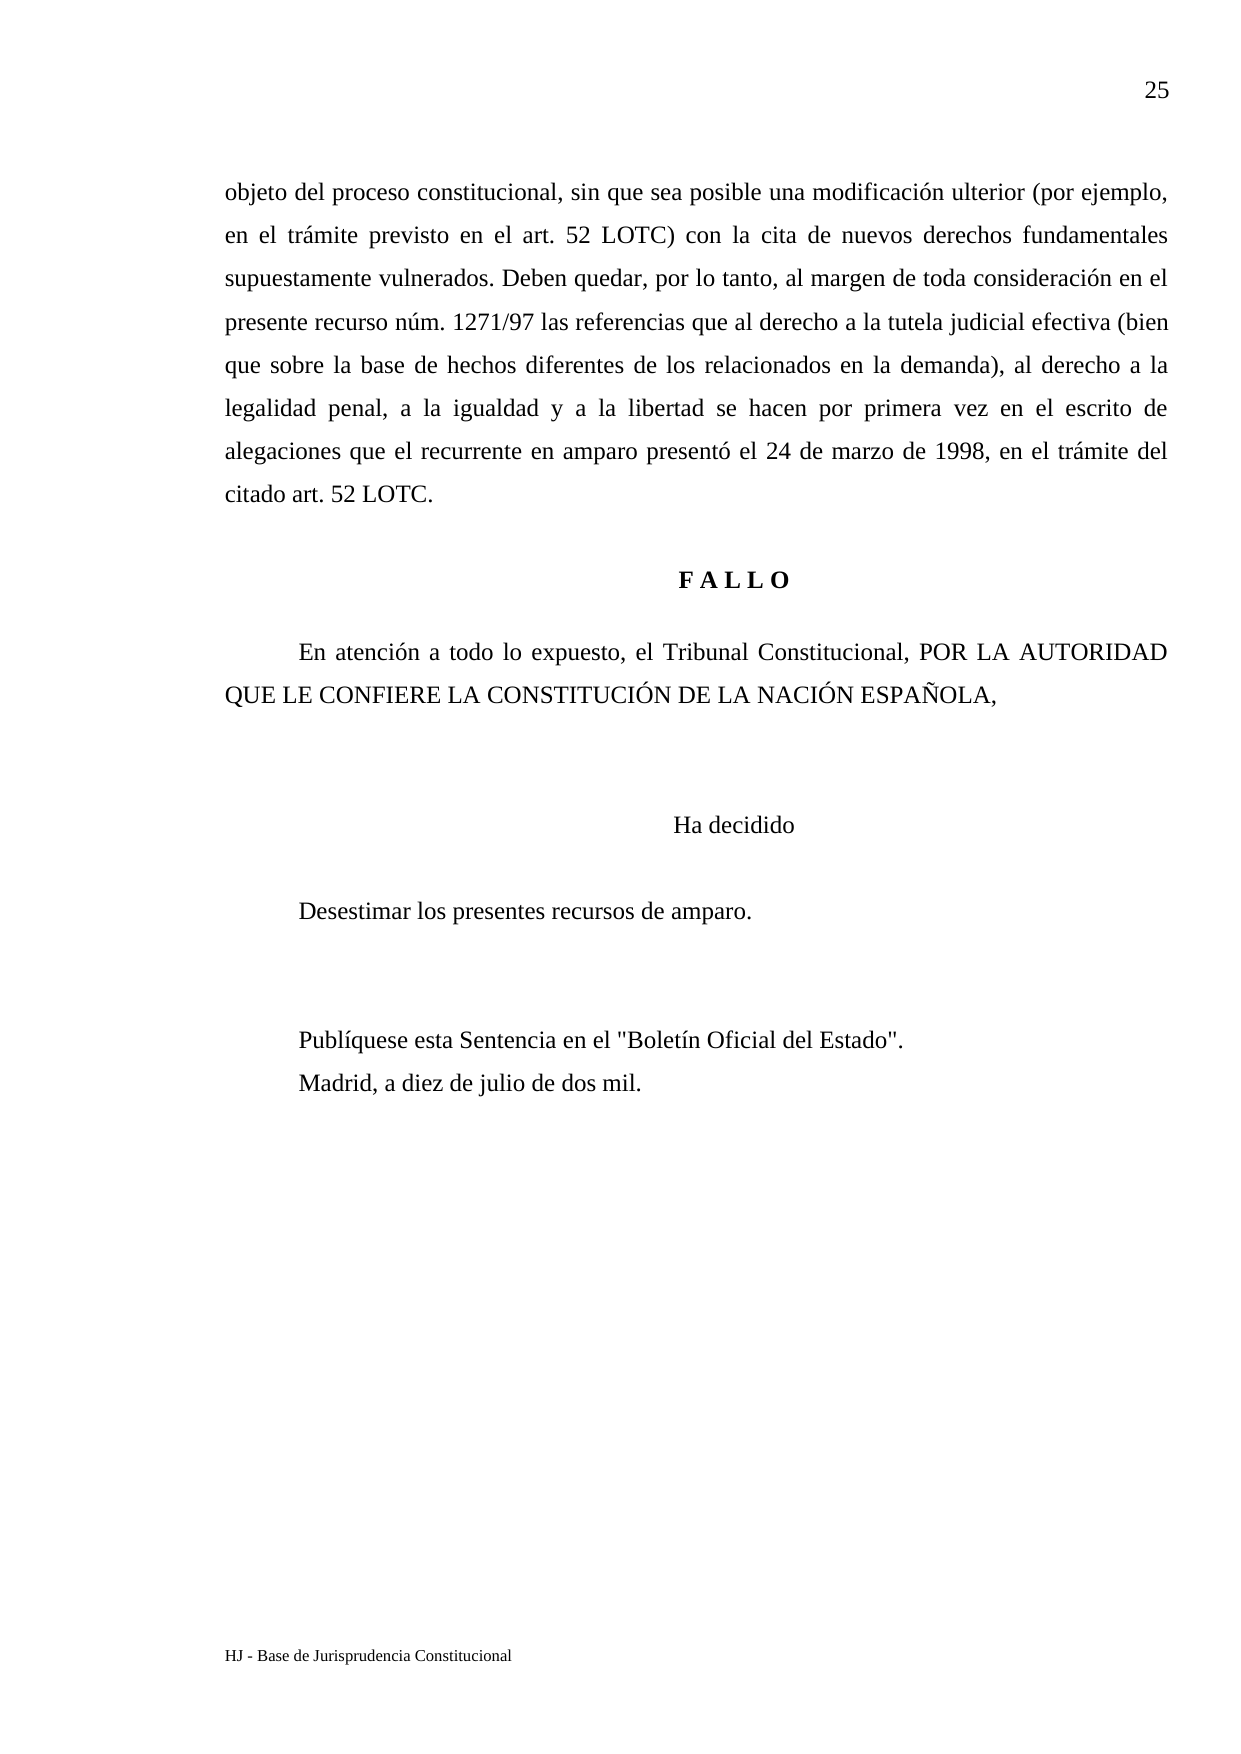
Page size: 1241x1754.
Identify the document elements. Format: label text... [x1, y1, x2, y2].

text Madrid, a diez de julio de dos mil. [224, 1068, 1169, 1097]
subtitle F A L L O [224, 565, 1169, 594]
text En atención a todo lo expuesto, el Tribunal Constitucional, POR LA AUTORIDAD QUE LE CONFIERE LA CONSTITUCIÓN DE LA NACIÓN ESPAÑOLA, [224, 637, 1169, 709]
text Desestimar los presentes recursos de amparo. [224, 896, 1169, 925]
text Ha decidido [224, 810, 1169, 838]
text Publíquese esta Sentencia en el "Boletín Oficial del Estado". [224, 1025, 1169, 1054]
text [224, 177, 1169, 508]
